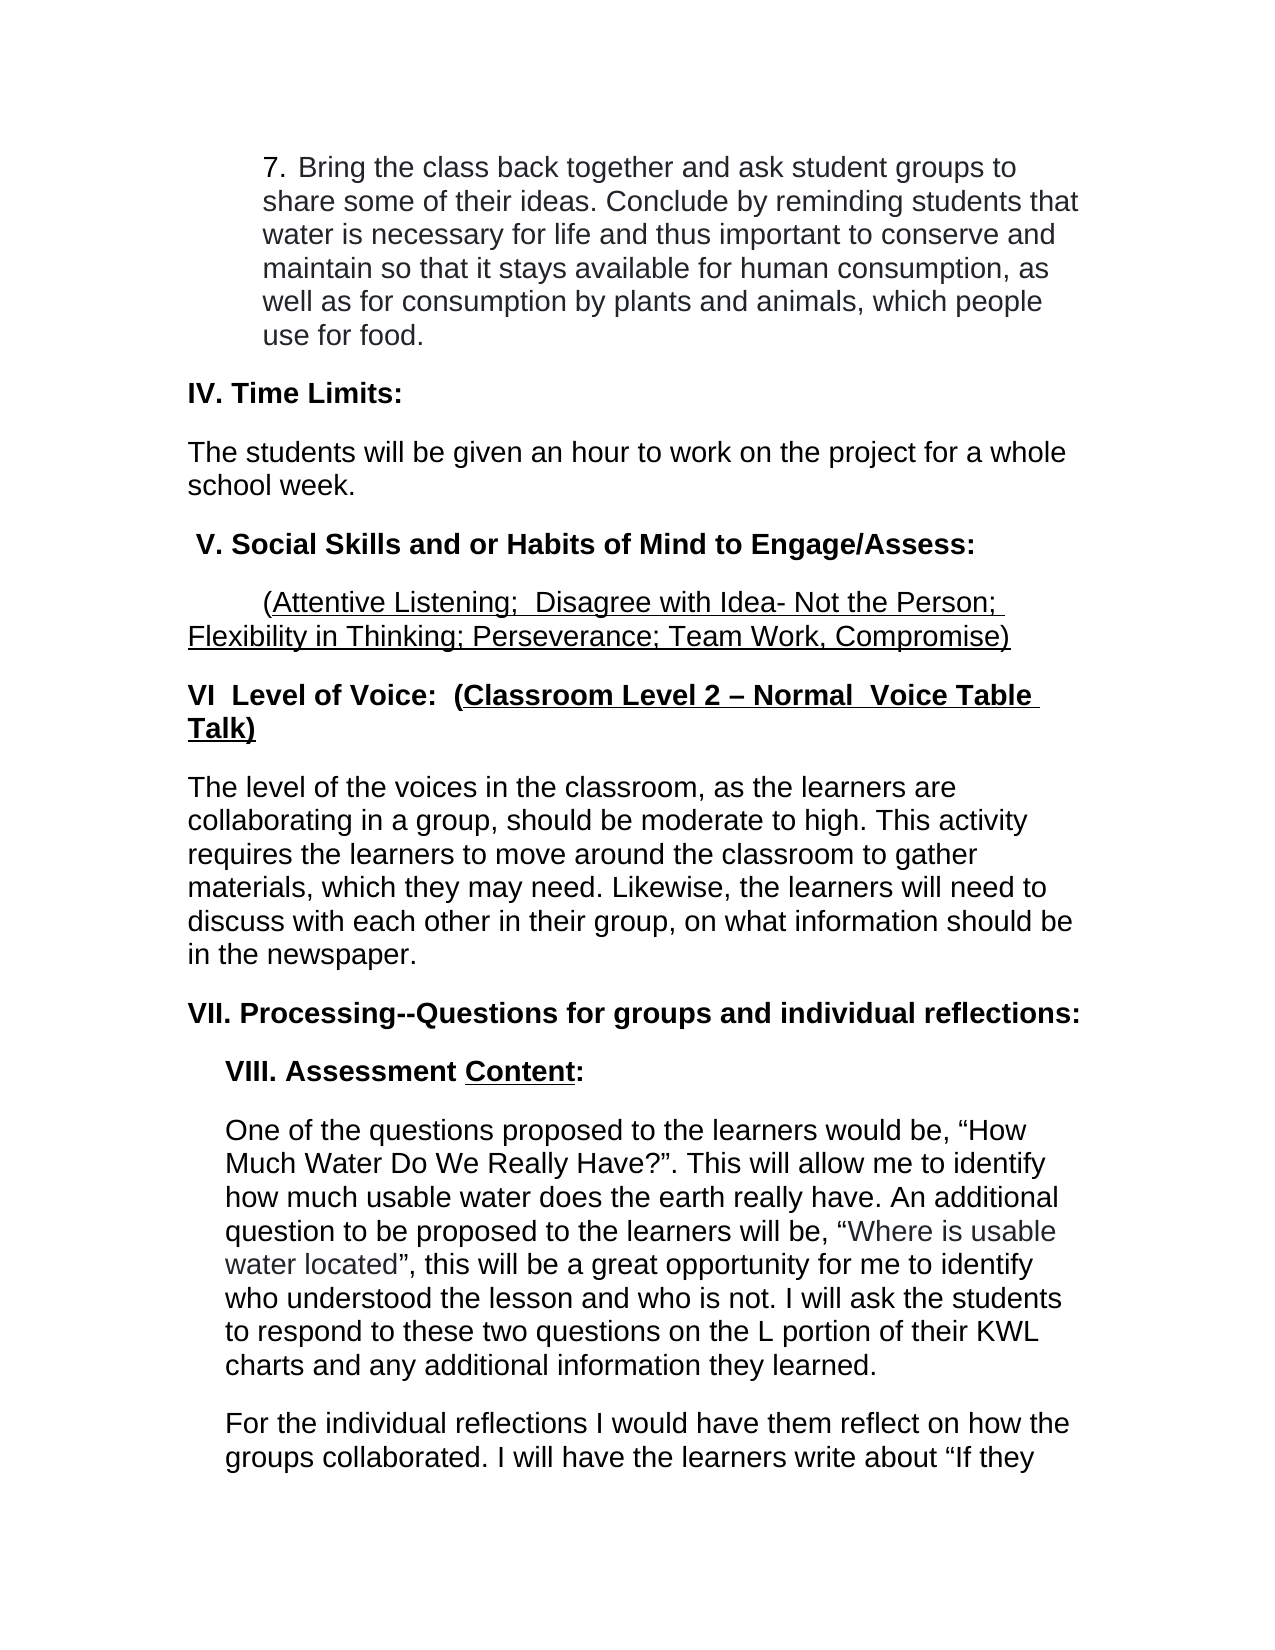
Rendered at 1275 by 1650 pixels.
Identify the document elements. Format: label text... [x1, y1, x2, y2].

text One of the questions proposed to the learners would be, “How Much Water Do We Really Have?”. This will allow me to identify how much usable water does the earth really have. An additional question to be proposed to the learners will be, “Where is usable water located”, this will be a great opportunity for me to identify who understood the lesson and who is not. I will ask the students to respond to these two questions on the L portion of their KWL charts and any additional information they learned. [225, 1113, 1087, 1381]
text IV. Time Limits: [187, 376, 1087, 410]
text 7. Bring the class back together and ask student groups to share some of their ideas. Conclude by reminding students that water is necessary for life and thus important to conserve and maintain so that it stays available for human consumption, as well as for consumption by plants and animals, which people use for food. [262, 150, 1087, 351]
text The students will be given an hour to work on the project for a whole school week. [187, 435, 1087, 502]
text VIII. Assessment Content: [225, 1054, 1087, 1088]
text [225, 1406, 1087, 1473]
text VI Level of Voice: (Classroom Level 2 – Normal Voice Table Talk) [187, 677, 1087, 744]
text VII. Processing--Questions for groups and individual reflections: [187, 996, 1087, 1029]
text The level of the voices in the classroom, as the learners are collaborating in a group, should be moderate to high. This activity requires the learners to move around the classroom to gather materials, which they may need. Likewise, the learners will need to discuss with each other in their group, on what information should be in the newspaper. [187, 769, 1087, 971]
text (Attentive Listening; Disagree with Idea- Not the Person; Flexibility in Thinking; Perseverance; Team Work, Compromise) [187, 585, 1087, 652]
text V. Social Skills and or Habits of Mind to Engage/Assess: [187, 527, 1087, 560]
